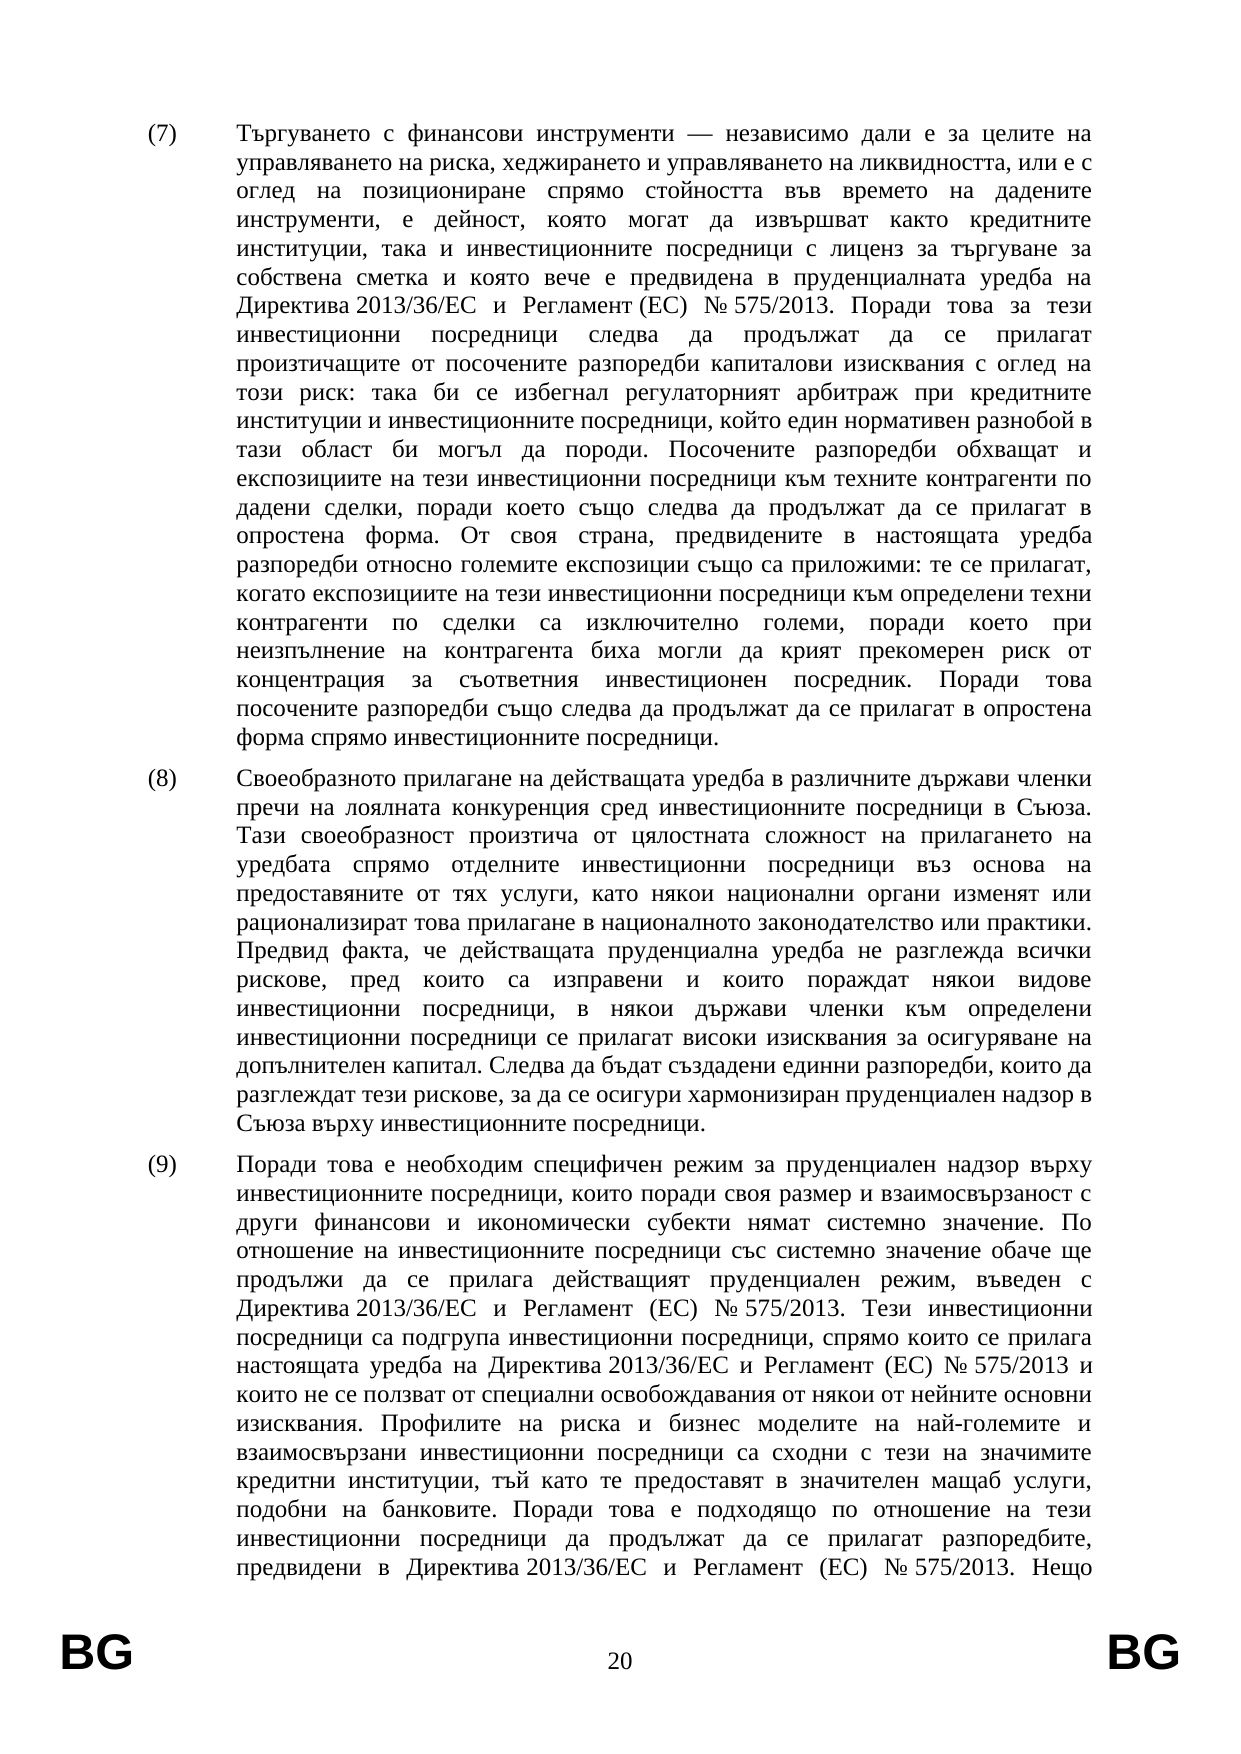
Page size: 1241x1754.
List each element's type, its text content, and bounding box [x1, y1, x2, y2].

text Своеобразното прилагане на действащата уредба в различните държави членки пречи на лоялната конкуренция сред инвестиционните посредници в Съюза. Тази своеобразност произтича от цялостната сложност на прилагането на уредбата спрямо отделните инвестиционни посредници въз основа на предоставяните от тях услуги, като някои национални органи изменят или рационализират това прилагане в националното законодателство или практики. Предвид факта, че действащата пруденциална уредба не разглежда всички рискове, пред които са изправени и които пораждат някои видове инвестиционни посредници, в някои държави членки към определени инвестиционни посредници се прилагат високи изисквания за осигуряване на допълнителен капитал. Следва да бъдат създадени единни разпоредби, които да разглеждат тези рискове, за да се осигури хармонизиран пруденциален надзор в Съюза върху инвестиционните посредници. [148, 763, 1093, 1137]
text Търгуването с финансови инструменти — независимо дали е за целите на управляването на риска, хеджирането и управляването на ликвидността, или е с оглед на позициониране спрямо стойността във времето на дадените инструменти, е дейност, която могат да извършват както кредитните институции, така и инвестиционните посредници с лиценз за търгуване за собствена сметка и която вече е предвидена в пруденциалната уредба на Директива 2013/36/ЕС и Регламент (ЕС) № 575/2013. Поради това за тези инвестиционни посредници следва да продължат да се прилагат произтичащите от посочените разпоредби капиталови изисквания с оглед на този риск: така би се избегнал регулаторният арбитраж при кредитните институции и инвестиционните посредници, който един нормативен разнобой в тази област би могъл да породи. Посочените разпоредби обхващат и експозициите на тези инвестиционни посредници към техните контрагенти по дадени сделки, поради което също следва да продължат да се прилагат в опростена форма. От своя страна, предвидените в настоящата уредба разпоредби относно големите експозиции също са приложими: те се прилагат, когато експозициите на тези инвестиционни посредници към определени техни контрагенти по сделки са изключително големи, поради което при неизпълнение на контрагента биха могли да крият прекомерен риск от концентрация за съответния инвестиционен посредник. Поради това посочените разпоредби също следва да продължат да се прилагат в опростена форма спрямо инвестиционните посредници. [148, 118, 1093, 751]
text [148, 1149, 1093, 1581]
